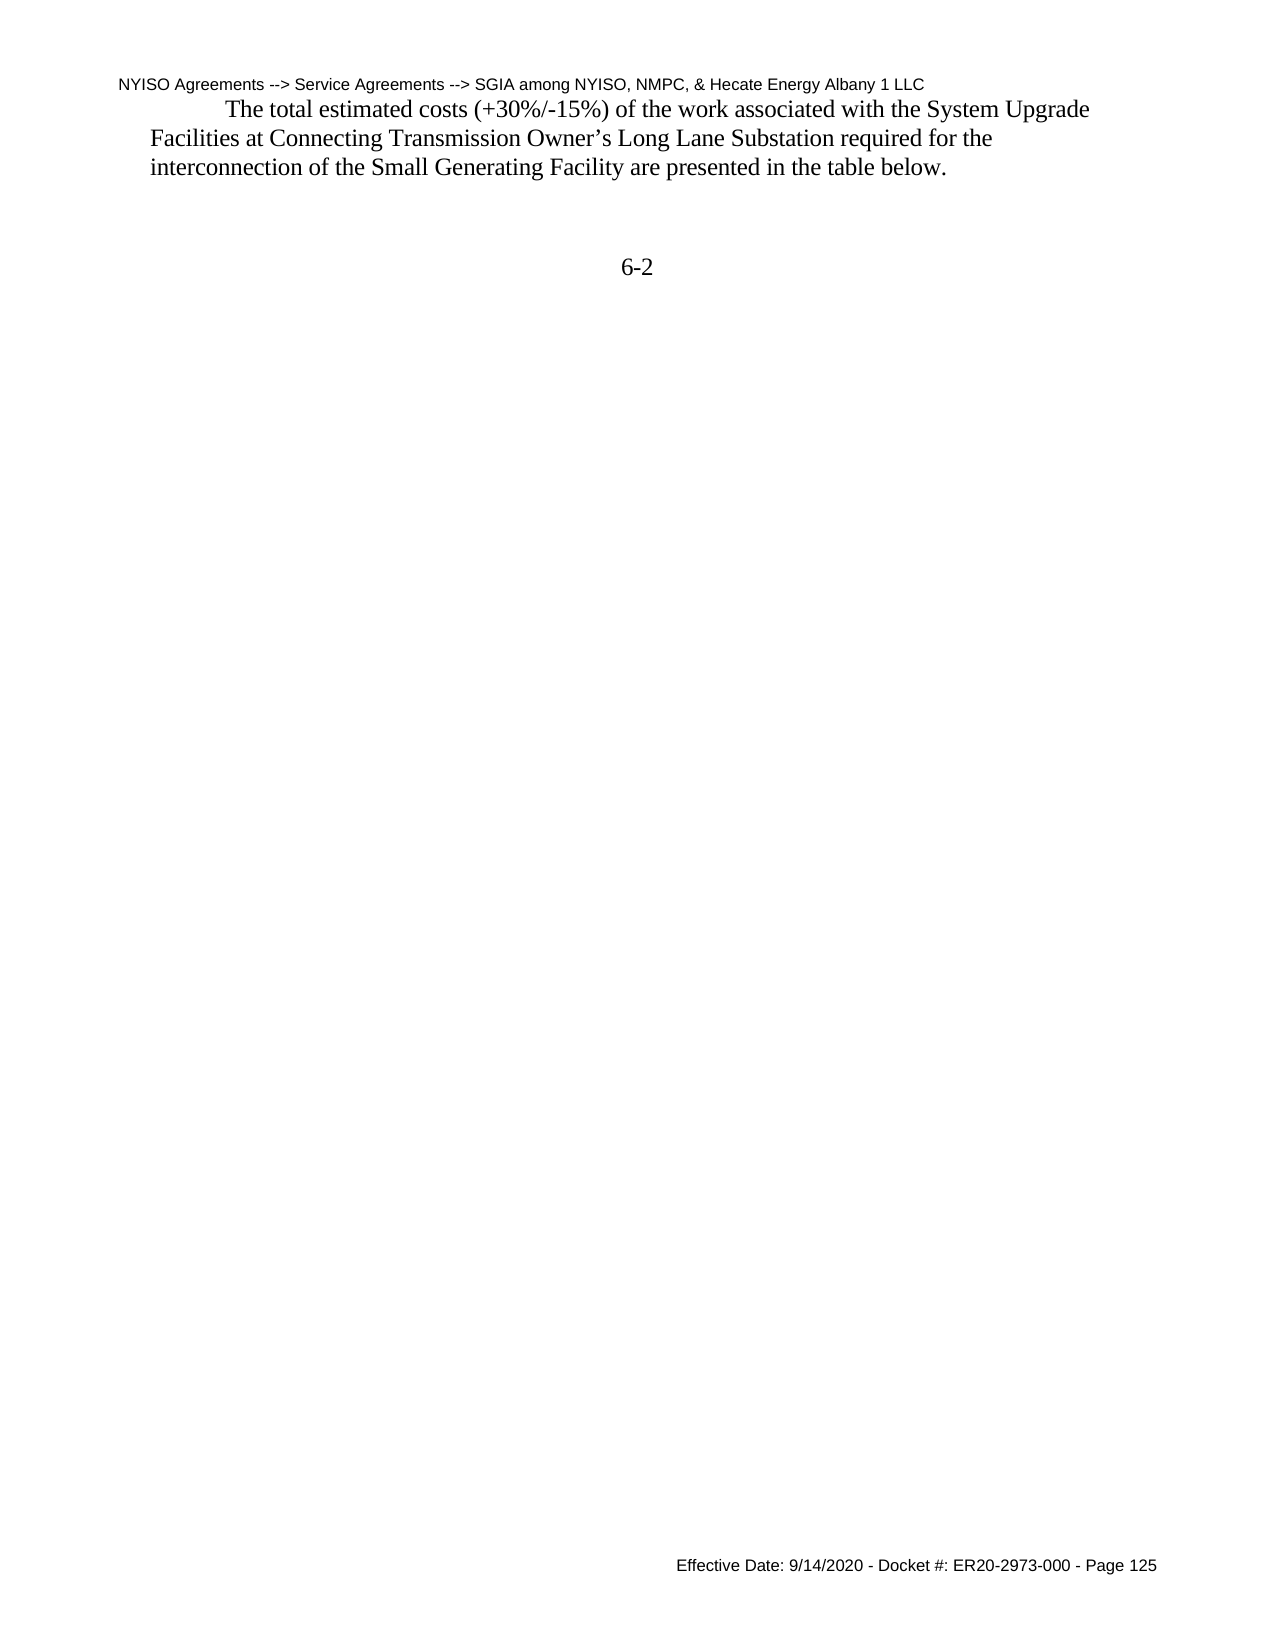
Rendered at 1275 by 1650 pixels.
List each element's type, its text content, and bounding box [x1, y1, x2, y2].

text The total estimated costs (+30%/-15%) of the work associated with the System Upgrade Facilities at Connecting Transmission Owner’s Long Lane Substation required for the interconnection of the Small Generating Facility are presented in the table below. [150, 94, 1127, 182]
text 6-2 [621, 253, 1275, 282]
